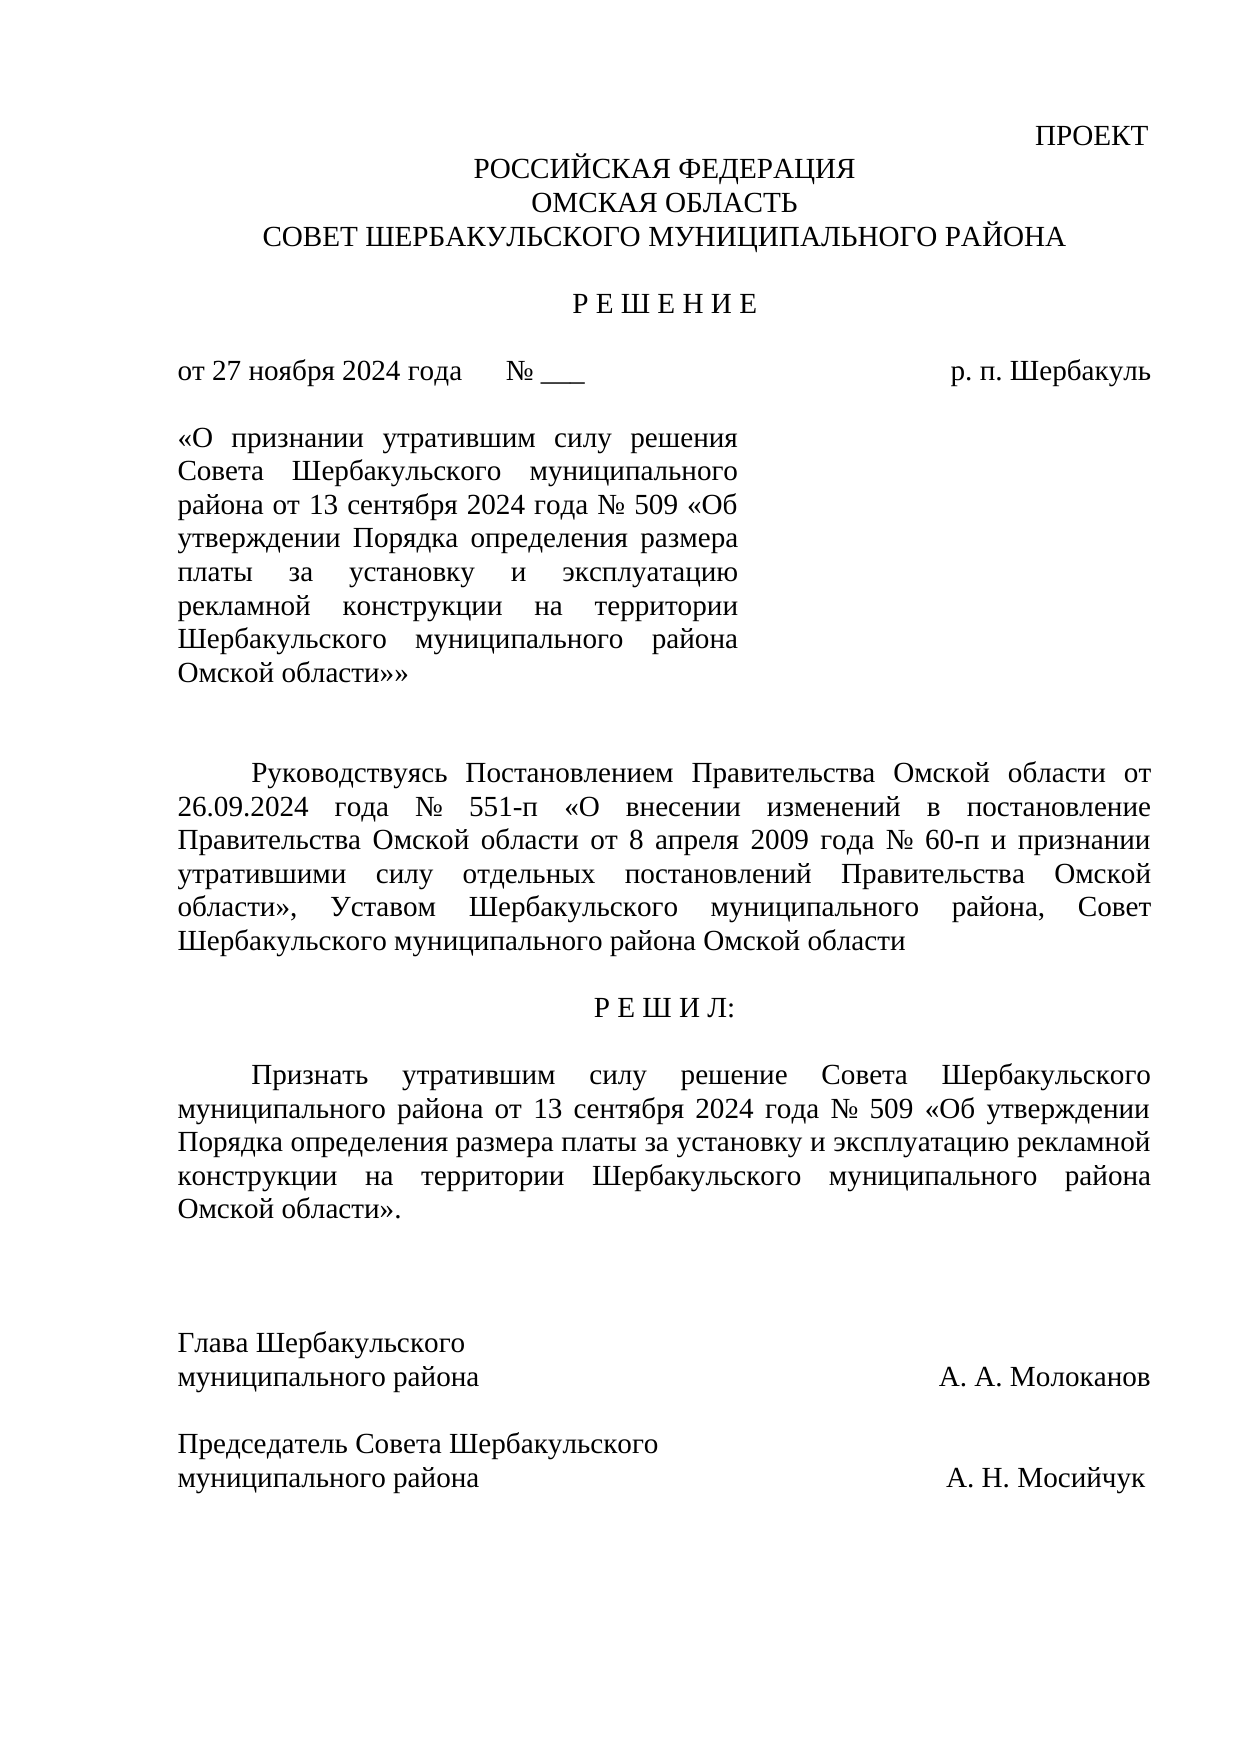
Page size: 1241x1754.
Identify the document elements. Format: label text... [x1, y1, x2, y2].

text Руководствуясь Постановлением Правительства Омской области от 26.09.2024 года № 551-п «О внесении изменений в постановление Правительства Омской области от 8 апреля 2009 года № 60-п и признании утратившими силу отдельных постановлений Правительства Омской области», Уставом Шербакульского муниципального района, Совет Шербакульского муниципального района Омской области [177, 755, 1152, 957]
text Председатель Совета Шербакульского [177, 1426, 1152, 1460]
text «О признании утратившим силу решения Совета Шербакульского муниципального района от 13 сентября 2024 года № 509 «Об утверждении Порядка определения размера платы за установку и эксплуатацию рекламной конструкции на территории Шербакульского муниципального района Омской области»» [177, 420, 738, 688]
text Признать утратившим силу решение Совета Шербакульского муниципального района от 13 сентября 2024 года № 509 «Об утверждении Порядка определения размера платы за установку и эксплуатацию рекламной конструкции на территории Шербакульского муниципального района Омской области». [177, 1057, 1152, 1225]
text муниципального района А. Н. Мосийчук [177, 1460, 1152, 1493]
text Р Е Ш И Л: [177, 990, 1152, 1024]
text Глава Шербакульского [177, 1326, 1152, 1359]
text от 27 ноября 2024 года № ___ р. п. Шербакуль [177, 353, 1152, 386]
title ОМСКАЯ ОБЛАСТЬ [177, 185, 1152, 219]
subtitle Р Е Ш Е Н И Е [177, 286, 1152, 319]
text ПРОЕКТ [177, 118, 1152, 152]
title СОВЕТ ШЕРБАКУЛЬСКОГО МУНИЦИПАЛЬНОГО РАЙОНА [177, 219, 1152, 252]
text муниципального района А. А. Молоканов [177, 1359, 1152, 1393]
text РОССИЙСКАЯ ФЕДЕРАЦИЯ [177, 152, 1152, 185]
